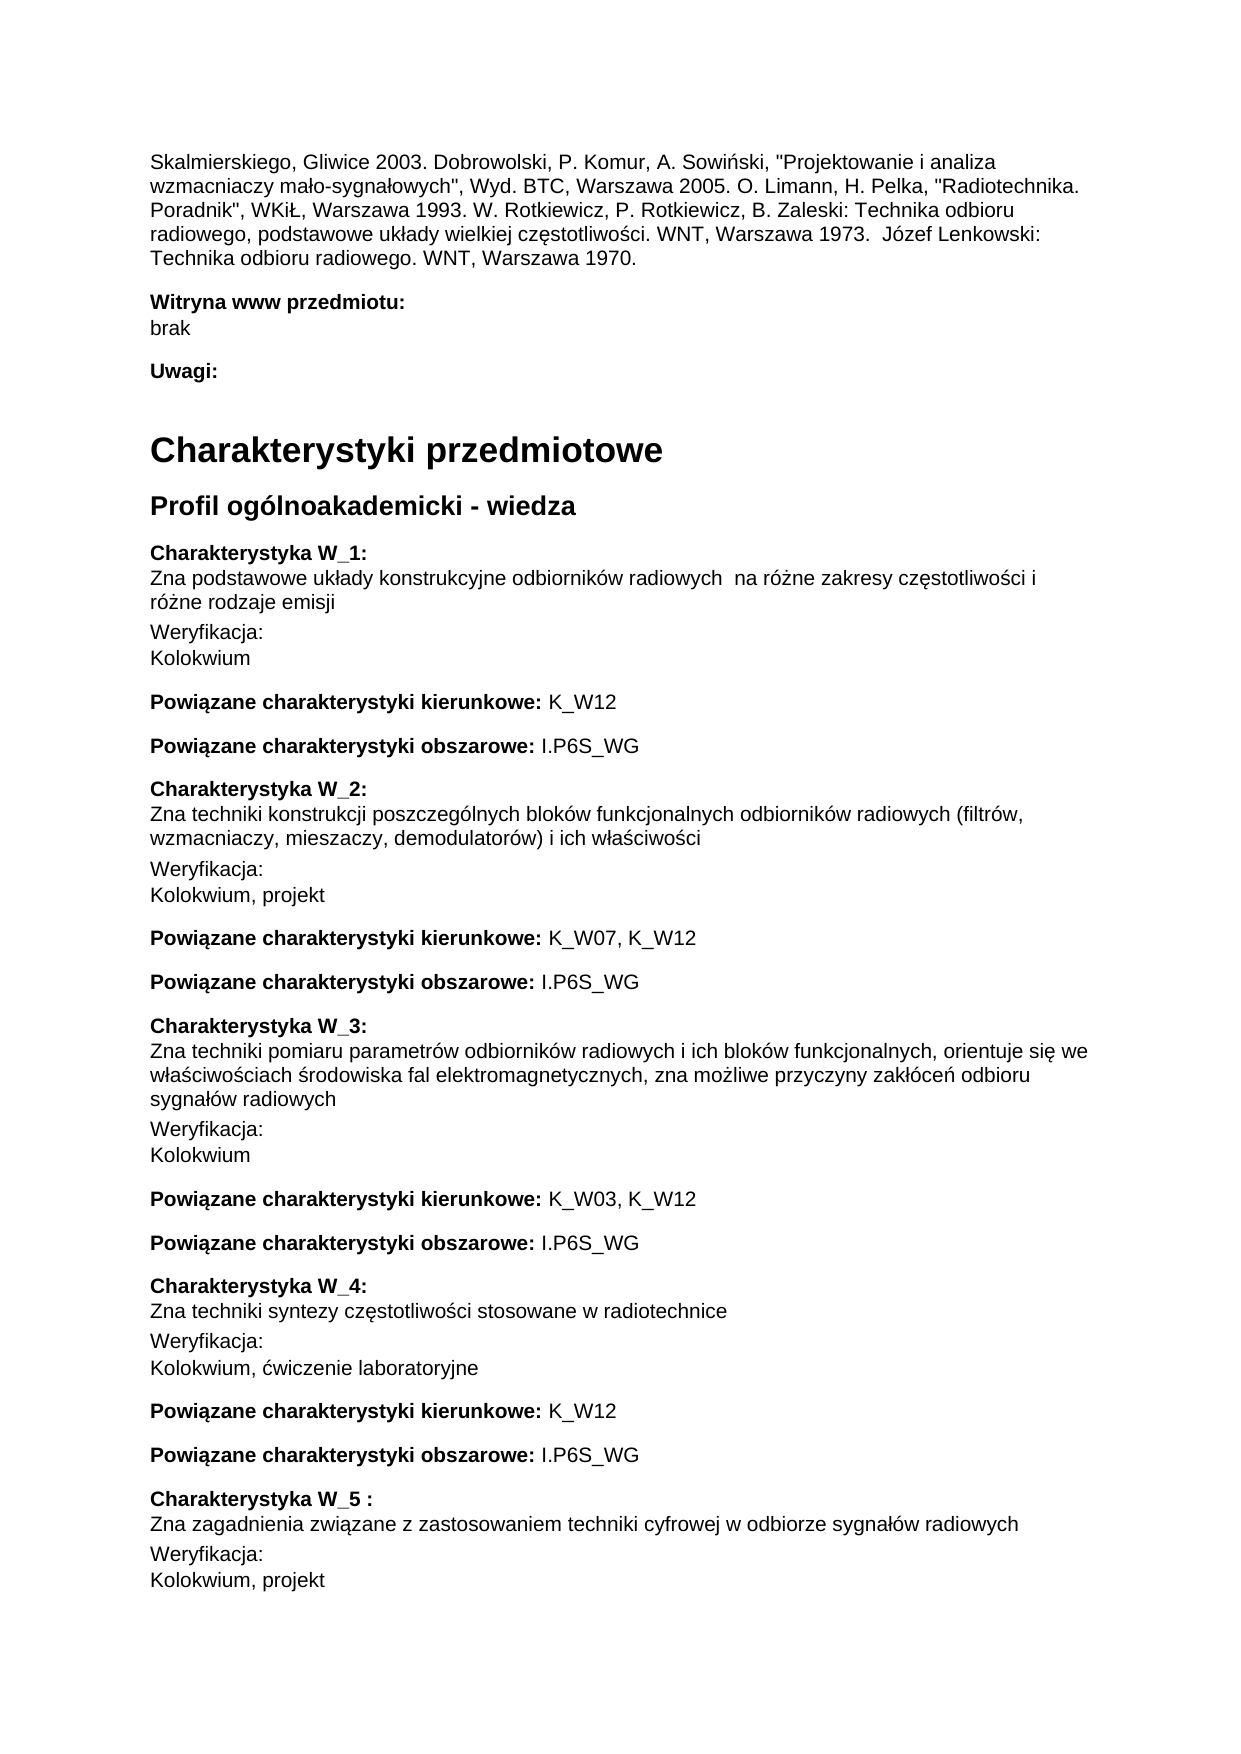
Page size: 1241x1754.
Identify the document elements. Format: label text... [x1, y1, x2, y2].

text Zna podstawowe układy konstrukcyjne odbiorników radiowych na różne zakresy częstotliwości i różne rodzaje emisji [150, 566, 1090, 614]
text Powiązane charakterystyki obszarowe: I.P6S_WG [150, 1230, 1090, 1254]
text Kolokwium, ćwiczenie laboratoryjne [150, 1355, 1090, 1379]
text Charakterystyka W_3: [150, 1014, 1090, 1038]
text Uwagi: [150, 359, 1090, 383]
text Kolokwium, projekt [150, 882, 1090, 906]
text Charakterystyka W_5 : [150, 1487, 1090, 1511]
text Zna techniki konstrukcji poszczególnych bloków funkcjonalnych odbiorników radiowych (filtrów, wzmacniaczy, mieszaczy, demodulatorów) i ich właściwości [150, 802, 1090, 850]
text Weryfikacja: [150, 620, 1090, 644]
text Weryfikacja: [150, 1329, 1090, 1353]
text Kolokwium [150, 646, 1090, 670]
text Zna zagadnienia związane z zastosowaniem techniki cyfrowej w odbiorze sygnałów radiowych [150, 1512, 1090, 1536]
text Powiązane charakterystyki obszarowe: I.P6S_WG [150, 970, 1090, 994]
text Powiązane charakterystyki kierunkowe: K_W03, K_W12 [150, 1187, 1090, 1211]
text Powiązane charakterystyki kierunkowe: K_W12 [150, 690, 1090, 714]
text Weryfikacja: [150, 856, 1090, 880]
text Powiązane charakterystyki obszarowe: I.P6S_WG [150, 1443, 1090, 1467]
text Weryfikacja: [150, 1542, 1090, 1566]
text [150, 150, 1090, 270]
text Zna techniki pomiaru parametrów odbiorników radiowych i ich bloków funkcjonalnych, orientuje się we właściwościach środowiska fal elektromagnetycznych, zna możliwe przyczyny zakłóceń odbioru sygnałów radiowych [150, 1039, 1090, 1111]
text Charakterystyka W_4: [150, 1274, 1090, 1298]
subtitle Profil ogólnoakademicki - wiedza [150, 490, 1090, 521]
text Charakterystyka W_2: [150, 777, 1090, 801]
text Zna techniki syntezy częstotliwości stosowane w radiotechnice [150, 1299, 1090, 1323]
text Powiązane charakterystyki obszarowe: I.P6S_WG [150, 733, 1090, 757]
subtitle Charakterystyki przedmiotowe [150, 429, 1090, 470]
text Weryfikacja: [150, 1117, 1090, 1141]
text brak [150, 316, 1090, 339]
text Kolokwium, projekt [150, 1568, 1090, 1592]
text Powiązane charakterystyki kierunkowe: K_W07, K_W12 [150, 926, 1090, 950]
text Charakterystyka W_1: [150, 541, 1090, 565]
text Witryna www przedmiotu: [150, 289, 1090, 313]
text Kolokwium [150, 1143, 1090, 1167]
text Powiązane charakterystyki kierunkowe: K_W12 [150, 1399, 1090, 1423]
